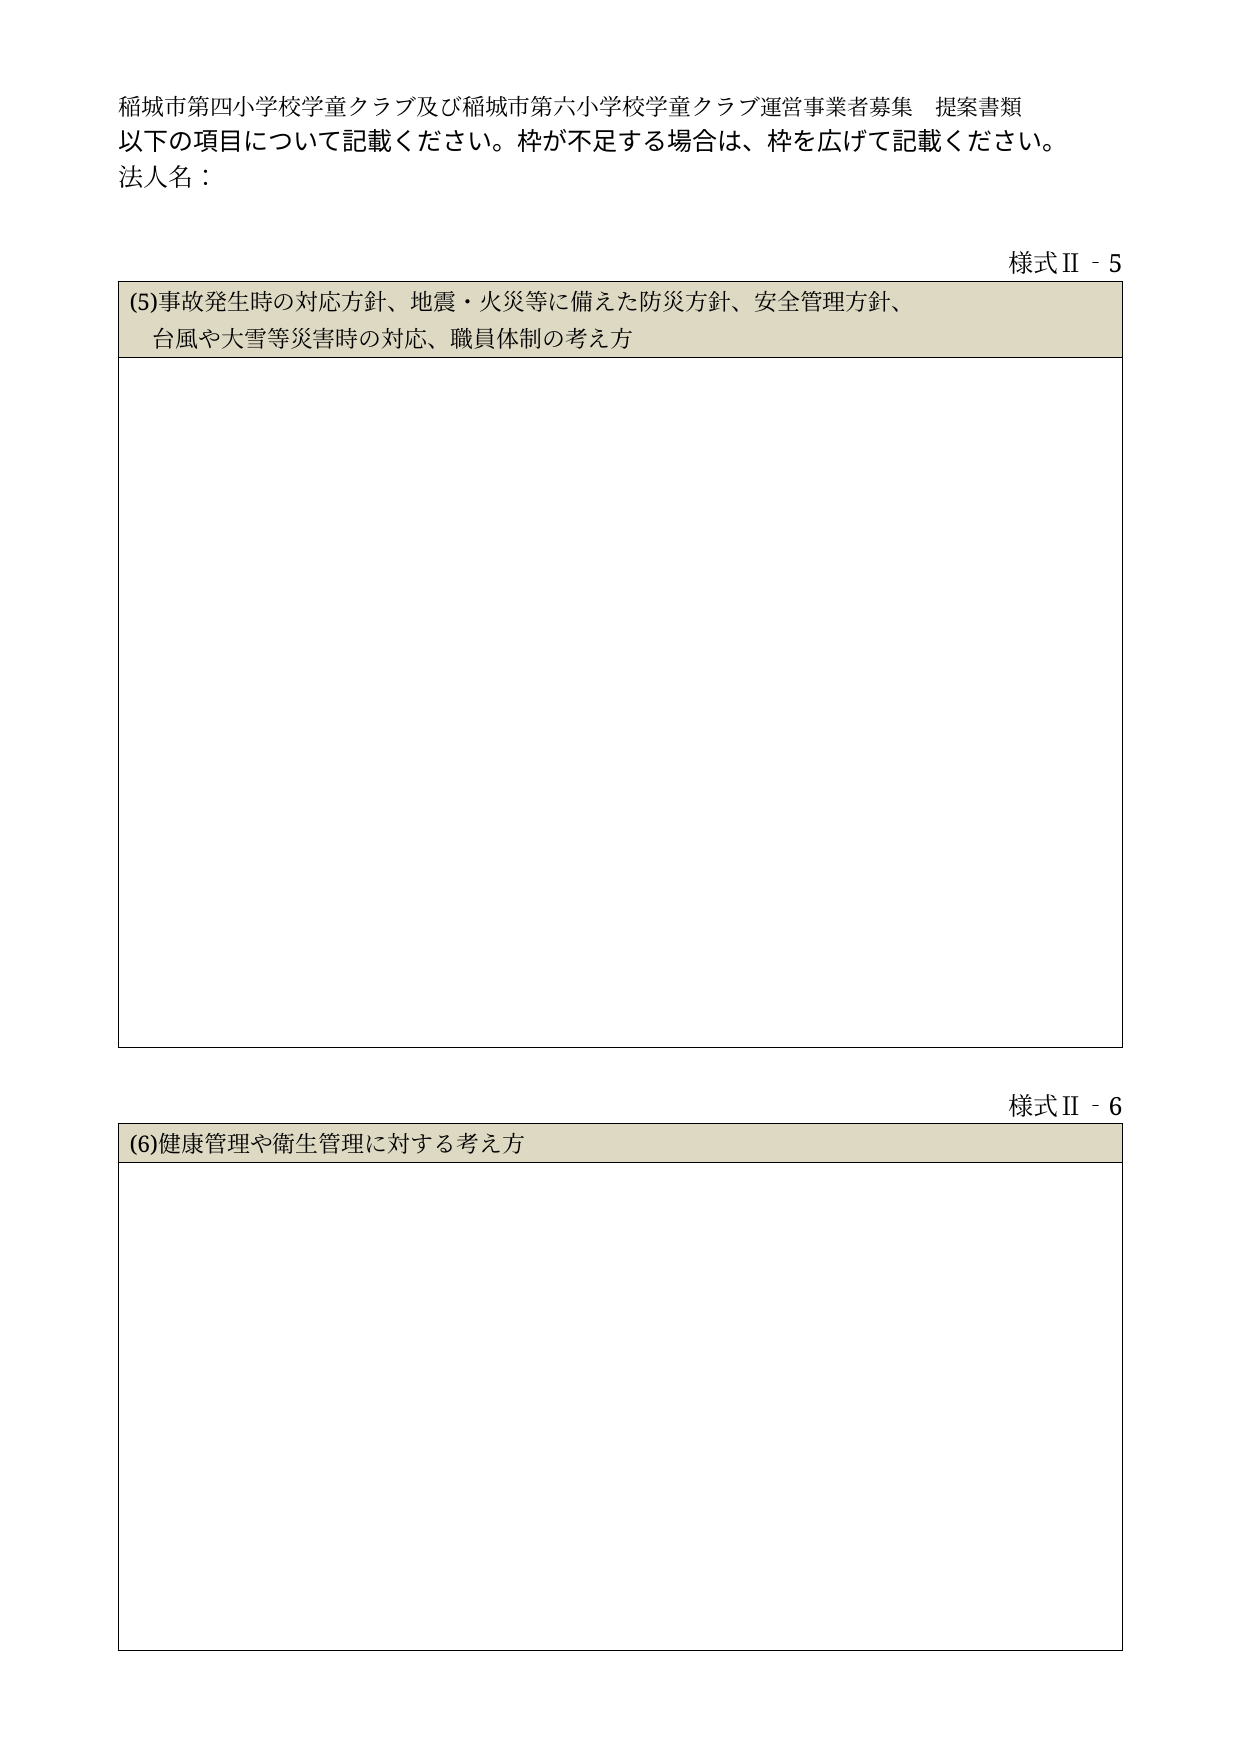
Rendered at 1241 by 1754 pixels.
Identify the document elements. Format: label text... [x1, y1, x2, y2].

table_cell [119, 358, 1122, 1047]
text 様式Ⅱ‐5 [118, 243, 1122, 281]
text 様式Ⅱ‐6 [118, 1086, 1122, 1123]
table_header (5)事故発生時の対応方針、地震・火災等に備えた防災方針、安全管理方針、 台風や大雪等災害時の対応、職員体制の考え方 [119, 282, 1122, 357]
table_cell [119, 1163, 1122, 1650]
table_header (6)健康管理や衛生管理に対する考え方 [119, 1124, 1122, 1162]
